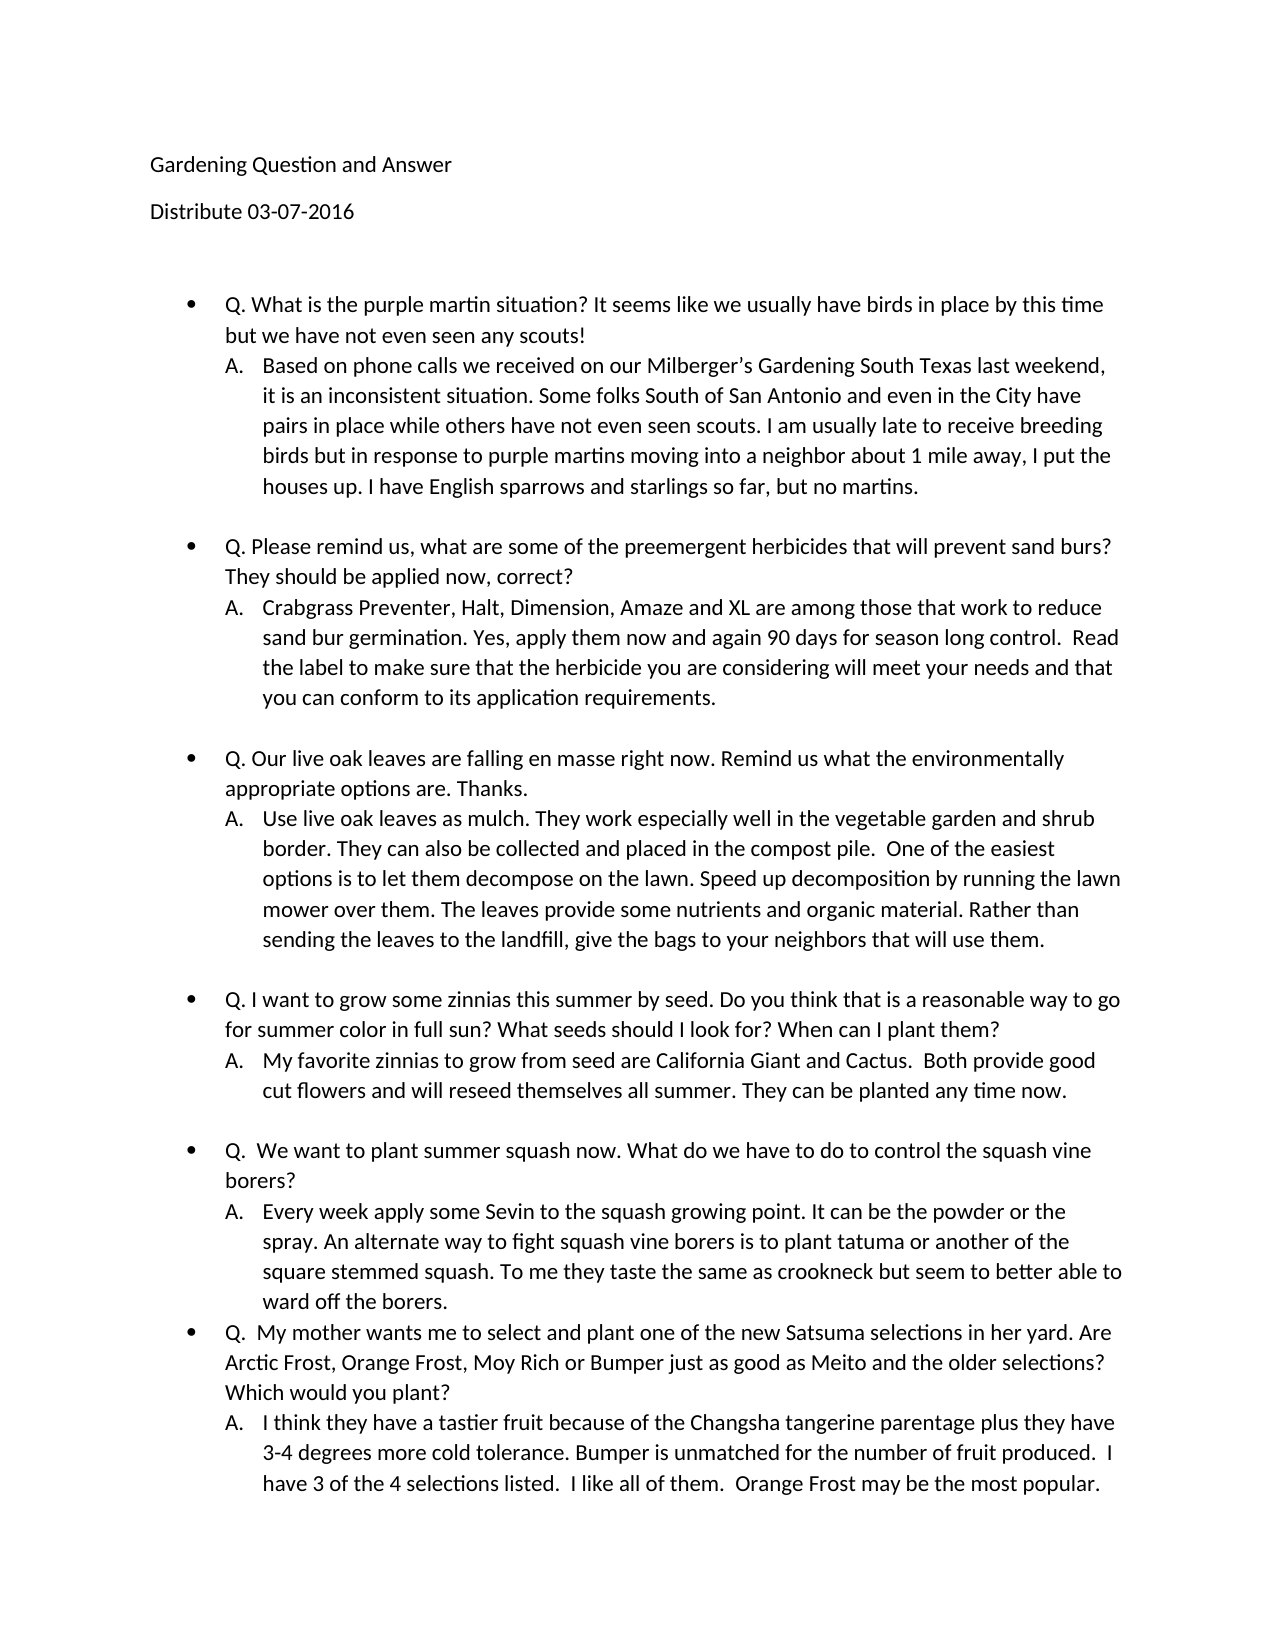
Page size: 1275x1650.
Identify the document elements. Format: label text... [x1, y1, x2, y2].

list Q. My mother wants me to select and plant one of the new Satsuma selections in her yard. Are Arctic Frost, Orange Frost, Moy Rich or Bumper just as good as Meito and the older selections? Which would you plant? [187, 1318, 1125, 1406]
list Q. I want to grow some zinnias this summer by seed. Do you think that is a reasonable way to go for summer color in full sun? What seeds should I look for? When can I plant them? [187, 985, 1125, 1044]
list Q. Please remind us, what are some of the preemergent herbicides that will prevent sand burs? They should be applied now, correct? [187, 532, 1125, 591]
list Q. Our live oak leaves are falling en masse right now. Remind us what the environmentally appropriate options are. Thanks. [187, 744, 1125, 802]
list Crabgrass Preventer, Halt, Dimension, Amaze and XL are among those that work to reduce sand bur germination. Yes, apply them now and again 90 days for season long control. Read the label to make sure that the herbicide you are considering will meet your needs and that you can conform to its application requirements. [225, 593, 1125, 711]
text Distribute 03-07-2016 [150, 197, 1125, 225]
list Every week apply some Sevin to the squash growing point. It can be the powder or the spray. An alternate way to fight squash vine borers is to plant tatuma or another of the square stemmed squash. To me they taste the same as crookneck but seem to better able to ward off the borers. [225, 1197, 1125, 1316]
list Based on phone calls we received on our Milberger’s Gardening South Texas last weekend, it is an inconsistent situation. Some folks South of San Antonio and even in the City have pairs in place while others have not even seen scouts. I am usually late to receive breeding birds but in response to purple martins moving into a neighbor about 1 mile away, I put the houses up. I have English sparrows and starlings so far, but no martins. [225, 351, 1125, 500]
list Q. We want to plant summer squash now. What do we have to do to control the squash vine borers? [187, 1136, 1125, 1195]
list I think they have a tastier fruit because of the Changsha tangerine parentage plus they have 3-4 degrees more cold tolerance. Bumper is unmatched for the number of fruit produced. I have 3 of the 4 selections listed. I like all of them. Orange Frost may be the most popular. [225, 1408, 1125, 1497]
list My favorite zinnias to grow from seed are California Giant and Cactus. Both provide good cut flowers and will reseed themselves all summer. They can be planted any time now. [225, 1046, 1125, 1104]
text Gardening Question and Answer [150, 150, 1125, 178]
list Use live oak leaves as mulch. They work especially well in the vegetable garden and shrub border. They can also be collected and placed in the compost pile. One of the easiest options is to let them decompose on the lawn. Speed up decomposition by running the lawn mower over them. The leaves provide some nutrients and organic material. Rather than sending the leaves to the landfill, give the bags to your neighbors that will use them. [225, 804, 1125, 953]
list Q. What is the purple martin situation? It seems like we usually have birds in place by this time but we have not even seen any scouts! [187, 291, 1125, 349]
